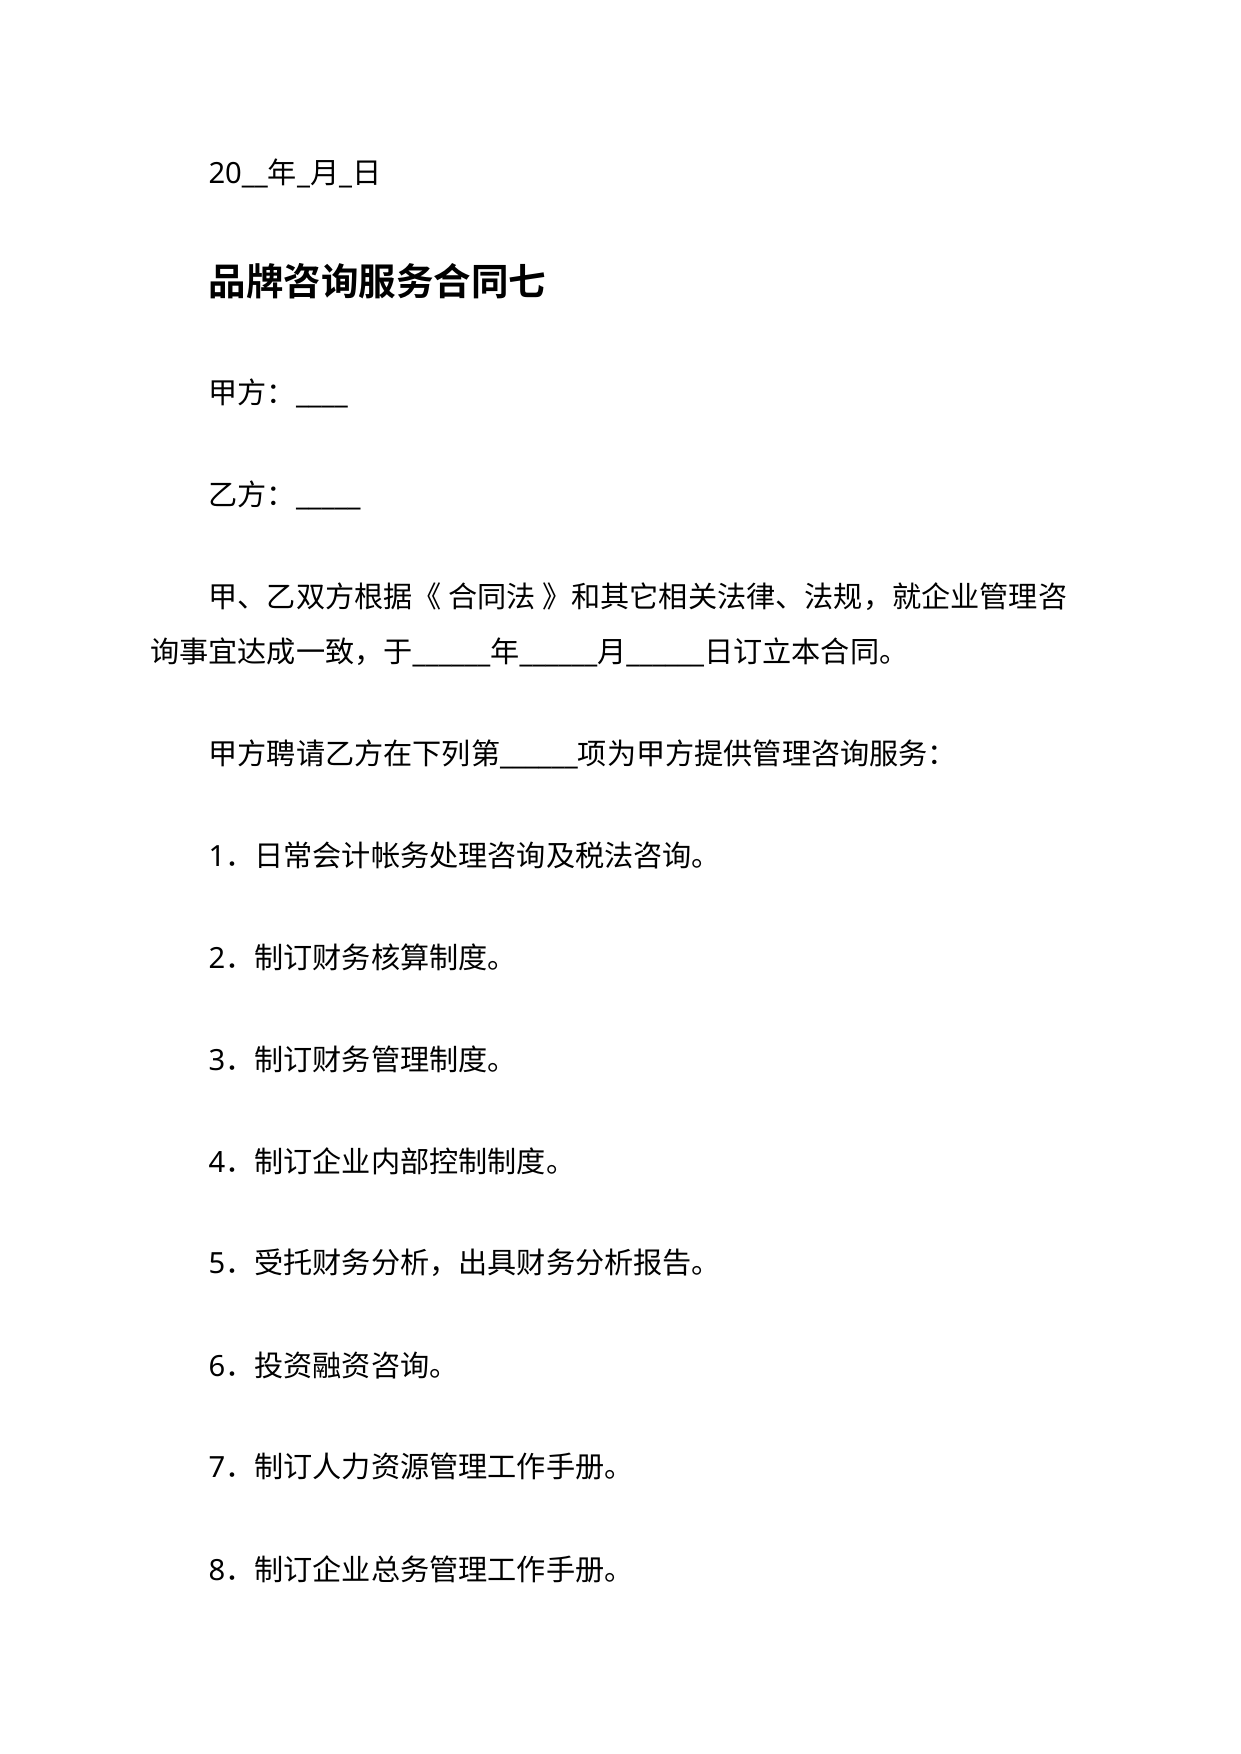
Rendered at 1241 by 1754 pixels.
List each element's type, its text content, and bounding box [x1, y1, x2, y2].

text 7．制订人力资源管理工作手册。 [150, 1444, 1090, 1486]
text 乙方：_____ [150, 471, 1090, 514]
text 4．制订企业内部控制制度。 [150, 1138, 1090, 1181]
text 2．制订财务核算制度。 [150, 934, 1090, 977]
text 甲方：____ [150, 369, 1090, 412]
text 8．制订企业总务管理工作手册。 [150, 1546, 1090, 1588]
text 品牌咨询服务合同七 [150, 252, 1090, 306]
text 甲、乙双方根据《 合同法 》和其它相关法律、法规，就企业管理咨询事宜达成一致，于______年______月______日订立本合同。 [150, 573, 1090, 671]
text 1．日常会计帐务处理咨询及税法咨询。 [150, 832, 1090, 874]
text 20__年_月_日 [150, 150, 1090, 192]
text 6．投资融资咨询。 [150, 1342, 1090, 1384]
text 5．受托财务分析，出具财务分析报告。 [150, 1240, 1090, 1282]
text 3．制订财务管理制度。 [150, 1036, 1090, 1078]
text 甲方聘请乙方在下列第______项为甲方提供管理咨询服务： [150, 730, 1090, 773]
